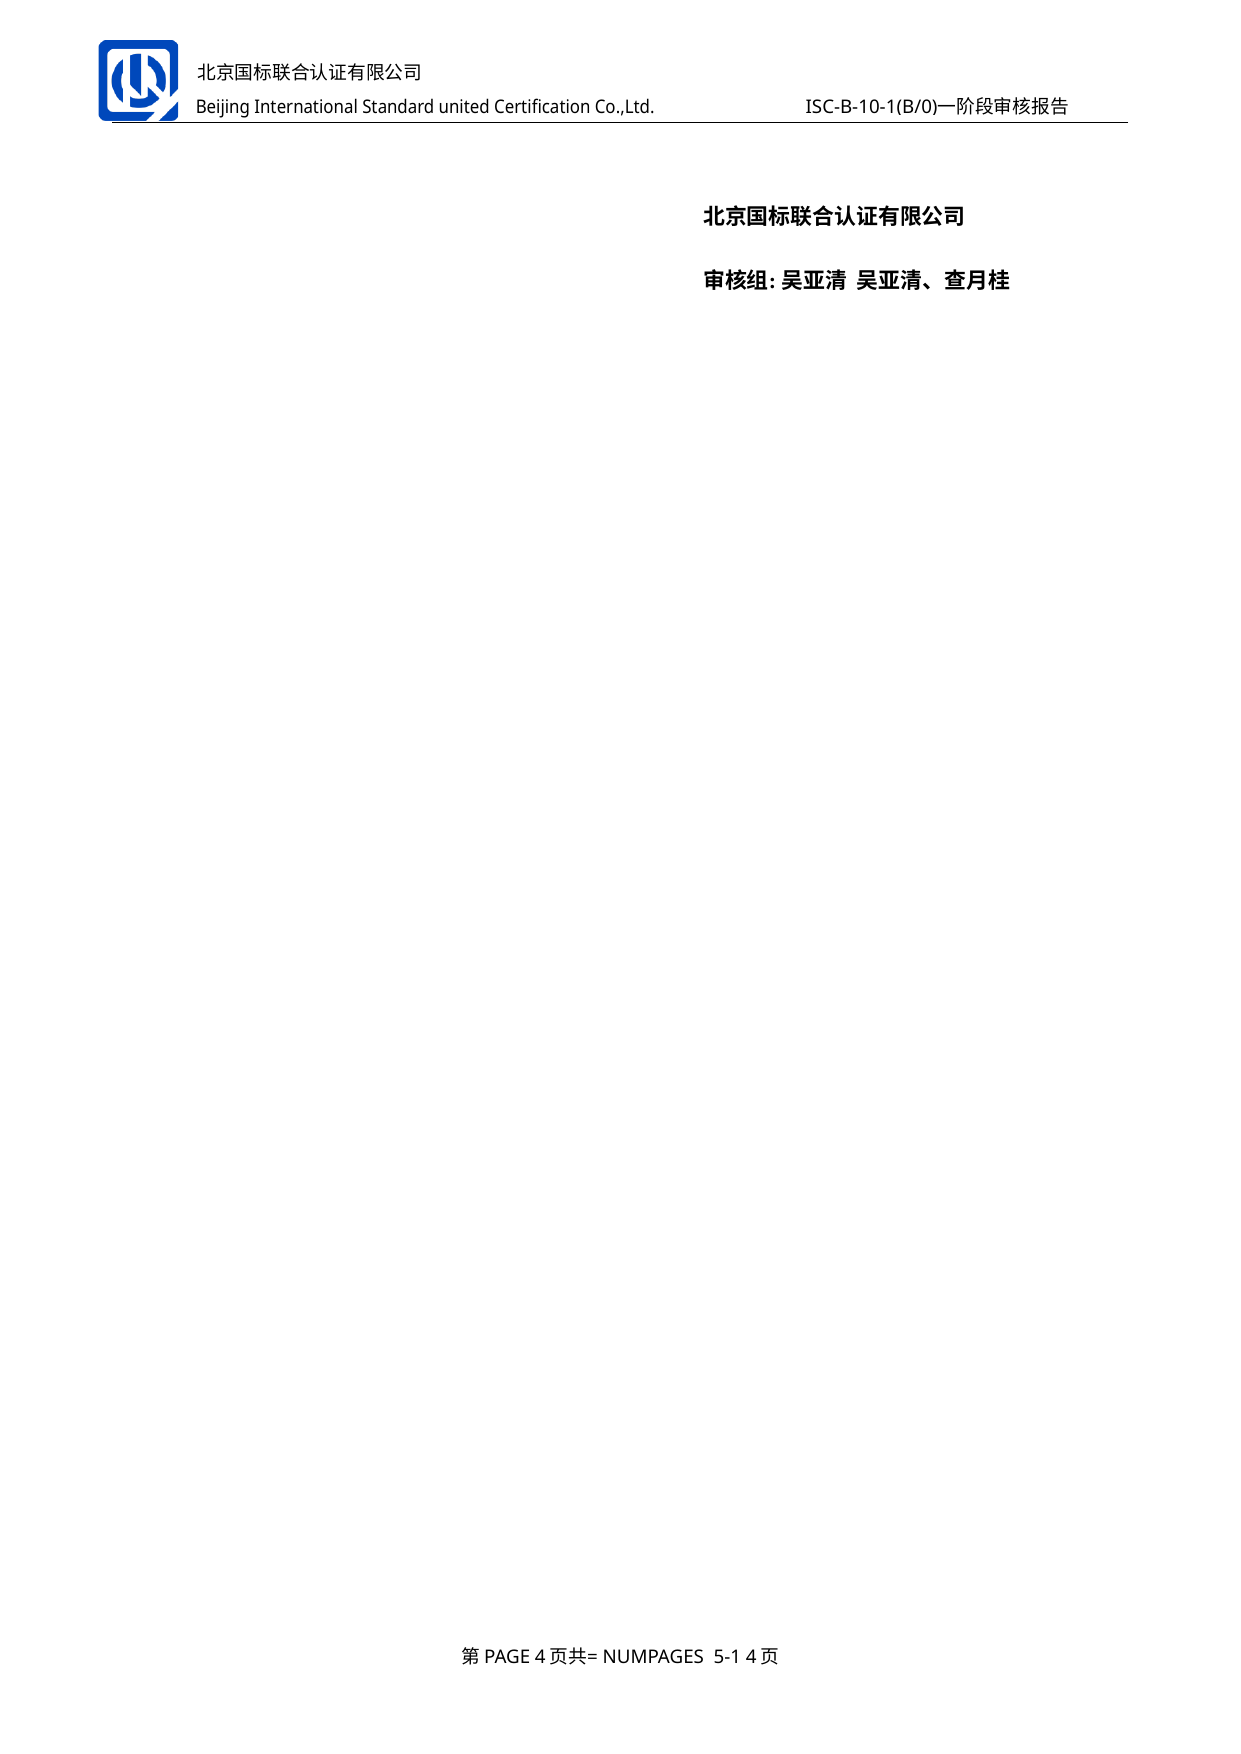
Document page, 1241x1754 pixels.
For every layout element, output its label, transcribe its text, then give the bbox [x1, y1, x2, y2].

picture [98, 40, 179, 121]
text 审核组: 吴亚清 吴亚清、查月桂 [112, 263, 1128, 296]
text 北京国标联合认证有限公司 [112, 198, 1128, 231]
